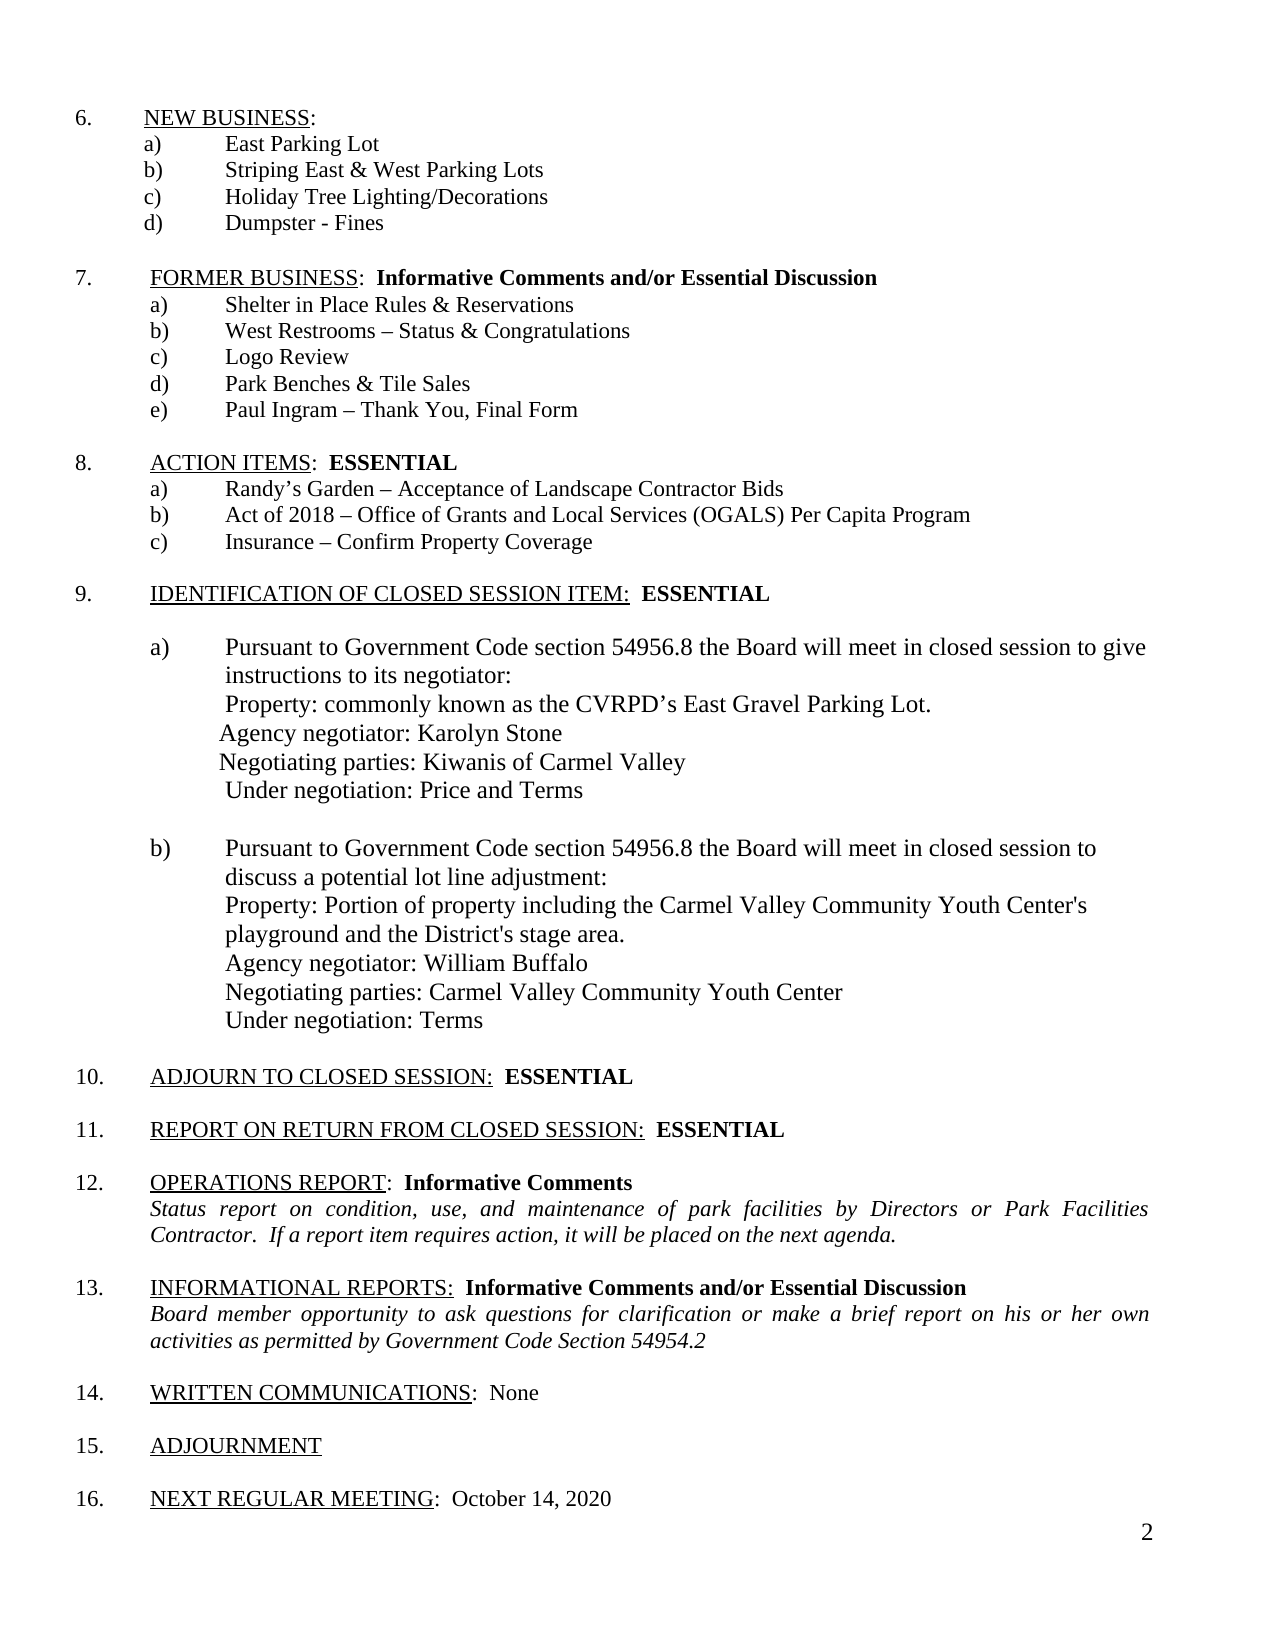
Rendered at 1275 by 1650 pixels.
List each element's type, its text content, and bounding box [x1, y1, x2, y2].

text 6. NEW BUSINESS: [75, 104, 1153, 130]
text 16. NEXT REGULAR MEETING: October 14, 2020 [75, 1485, 1153, 1511]
text c) Insurance – Confirm Property Coverage [150, 528, 1153, 554]
text a) Shelter in Place Rules & Reservations [75, 291, 1153, 317]
text a) East Parking Lot [75, 130, 1153, 156]
text Property: Portion of property including the Carmel Valley Community Youth Center's playground and the District's stage area. [225, 891, 1153, 948]
list Board member opportunity to ask questions for clarification or make a brief report on his or her own activities as permitted by Government Code Section 54954.2 [75, 1300, 1153, 1353]
text 8. ACTION ITEMS: ESSENTIAL [75, 449, 1153, 475]
text 9. IDENTIFICATION OF CLOSED SESSION ITEM: ESSENTIAL [75, 581, 1153, 607]
list Pursuant to Government Code section 54956.8 the Board will meet in closed session to give instructions to its negotiator: [150, 632, 1153, 689]
text b) West Restrooms – Status & Congratulations [75, 317, 1153, 343]
text b) Pursuant to Government Code section 54956.8 the Board will meet in closed session to discuss a potential lot line adjustment: [150, 833, 1153, 891]
text 12. OPERATIONS REPORT: Informative Comments [75, 1168, 1153, 1195]
text b) Striping East & West Parking Lots [75, 156, 1153, 183]
text c) Holiday Tree Lighting/Decorations [75, 183, 1153, 209]
text c) Logo Review [75, 343, 1153, 370]
text ​ Negotiating parties: Carmel Valley Community Youth Center​ [75, 977, 1153, 1006]
text ​ Under negotiation: Terms [75, 1006, 1153, 1034]
text a) Randy’s Garden – Acceptance of Landscape Contractor Bids [75, 475, 1153, 501]
text 10. ADJOURN TO CLOSED SESSION: ESSENTIAL [75, 1063, 1153, 1089]
text Agency negotiator: Karolyn Stone [75, 718, 1153, 747]
text b) Act of 2018 – Office of Grants and Local Services (OGALS) Per Capita Program [75, 501, 1153, 528]
text e) Paul Ingram – Thank You, Final Form [150, 396, 1153, 422]
text 14. WRITTEN COMMUNICATIONS: None [75, 1379, 1153, 1406]
text 7. FORMER BUSINESS: Informative Comments and/or Essential Discussion [75, 264, 1153, 291]
text 15. ADJOURNMENT [75, 1432, 1153, 1458]
text ​ Negotiating parties: Kiwanis of Carmel Valley​ [150, 747, 1153, 776]
text Status report on condition, use, and maintenance of park facilities by Directors or Park Facilities Contractor. If a report item requires action, it will be placed on the next agenda. [150, 1195, 1153, 1248]
text 11. REPORT ON RETURN FROM CLOSED SESSION: ESSENTIAL [75, 1116, 1153, 1142]
text ​ Under negotiation: Price and Terms [150, 776, 1153, 804]
text ​ Agency negotiator: William Buffalo​ [75, 948, 1153, 977]
list 13. INFORMATIONAL REPORTS: Informative Comments and/or Essential Discussion [75, 1274, 1153, 1300]
text d) Park Benches & Tile Sales [75, 370, 1153, 396]
text Property: commonly known as the CVRPD’s East Gravel Parking Lot. [75, 689, 1153, 718]
text d) Dumpster - Fines [75, 209, 1153, 236]
